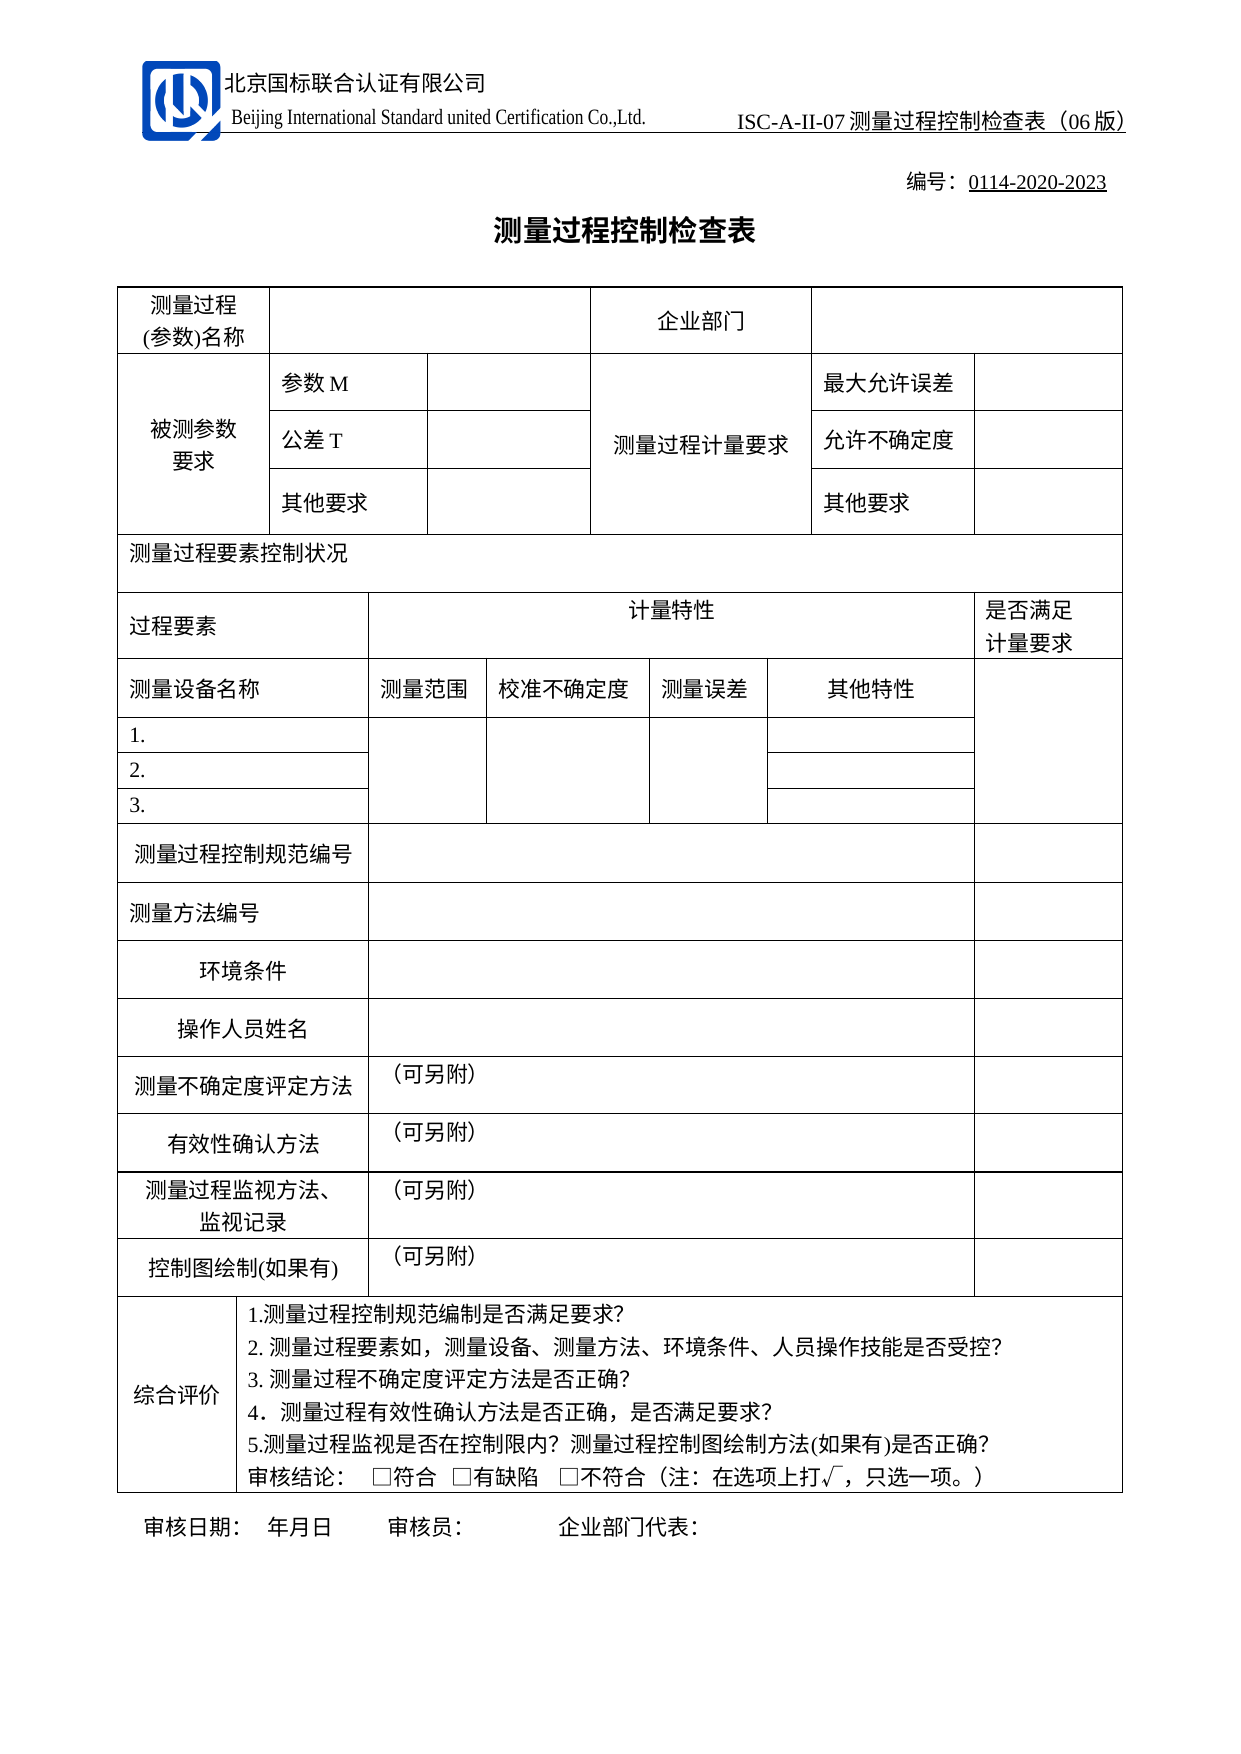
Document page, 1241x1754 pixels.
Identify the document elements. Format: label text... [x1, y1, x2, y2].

table_cell 计量特性 [369, 593, 974, 658]
table_cell [369, 718, 486, 823]
table_cell （可另附） [369, 1114, 974, 1171]
table_cell [975, 824, 1122, 882]
table_header 企业部门 [591, 288, 811, 352]
table_cell [487, 718, 649, 823]
table_cell [369, 999, 974, 1056]
table_cell 测量范围 [369, 659, 486, 717]
table_cell 参数M [270, 354, 427, 410]
table_cell [975, 1173, 1122, 1237]
table_cell 测量过程控制规范编号 [118, 824, 368, 882]
table_cell [428, 354, 590, 410]
table_cell [428, 469, 590, 534]
table_cell [975, 999, 1122, 1056]
table_cell [975, 1057, 1122, 1113]
table_cell 操作人员姓名 [118, 999, 368, 1056]
table_cell 测量过程要素控制状况 [118, 535, 1122, 592]
table_cell 测量方法编号 [118, 883, 368, 940]
table_cell 测量设备名称 [118, 659, 368, 717]
table_cell 测量误差 [650, 659, 767, 717]
table_cell 环境条件 [118, 941, 368, 998]
table_cell 测量过程计量要求 [591, 354, 811, 534]
table_cell 测量过程监视方法、 监视记录 [118, 1173, 368, 1237]
table_cell [975, 469, 1122, 534]
table_cell 过程要素 [118, 593, 368, 658]
table_cell [975, 1114, 1122, 1171]
text 测量过程控制检查表 [144, 196, 1106, 261]
table_cell [975, 354, 1122, 410]
table_cell 3. [118, 789, 368, 823]
table_cell [975, 411, 1122, 468]
table_cell [975, 941, 1122, 998]
table_cell [975, 883, 1122, 940]
table_cell 是否满足 计量要求 [975, 593, 1122, 658]
table_cell （可另附） [369, 1173, 974, 1237]
table_cell 1. [118, 718, 368, 752]
table_cell [975, 659, 1122, 823]
text 编号：0114-2020-2023 [144, 164, 1106, 196]
table_cell [768, 718, 974, 752]
table_cell [369, 883, 974, 940]
table_cell 公差T [270, 411, 427, 468]
table_cell [369, 941, 974, 998]
table_cell 最大允许误差 [812, 354, 974, 410]
table_cell [428, 411, 590, 468]
table_cell 被测参数 要求 [118, 354, 269, 534]
table_cell [650, 718, 767, 823]
table_cell （可另附） [369, 1057, 974, 1113]
table_cell 其他要求 [812, 469, 974, 534]
table_cell 控制图绘制(如果有) [118, 1239, 368, 1296]
table_cell [369, 824, 974, 882]
table_header [812, 288, 1122, 352]
table_cell 有效性确认方法 [118, 1114, 368, 1171]
table_cell （可另附） [369, 1239, 974, 1296]
table_cell 1.测量过程控制规范编制是否满足要求？ 2. 测量过程要素如，测量设备、测量方法、环境条件、人员操作技能是否受控？ 3. 测量过程不确定度评定方法是否正确？ 4．测量过程有效性确认方法是否正确，是否满足要求？ 5.测量过程监视是否在控制限内？测量过程控制图绘制方法(如果有)是否正确？ 审核结论： □符合 □有缺陷 □不符合（注：在选项上打√，只选一项。） [237, 1297, 1122, 1492]
table_cell 允许不确定度 [812, 411, 974, 468]
table_cell 测量不确定度评定方法 [118, 1057, 368, 1113]
table_cell [975, 1239, 1122, 1296]
table_cell 2. [118, 753, 368, 788]
table_cell 其他特性 [768, 659, 974, 717]
table_cell 其他要求 [270, 469, 427, 534]
table_cell 校准不确定度 [487, 659, 649, 717]
table_cell [768, 753, 974, 788]
table_header [270, 288, 590, 352]
table_header 测量过程 (参数)名称 [118, 288, 269, 352]
table_cell [768, 789, 974, 823]
text 审核日期： 年月日 审核员： 企业部门代表： [144, 1509, 1106, 1542]
picture [142, 61, 221, 141]
table_cell 综合评价 [118, 1297, 236, 1492]
